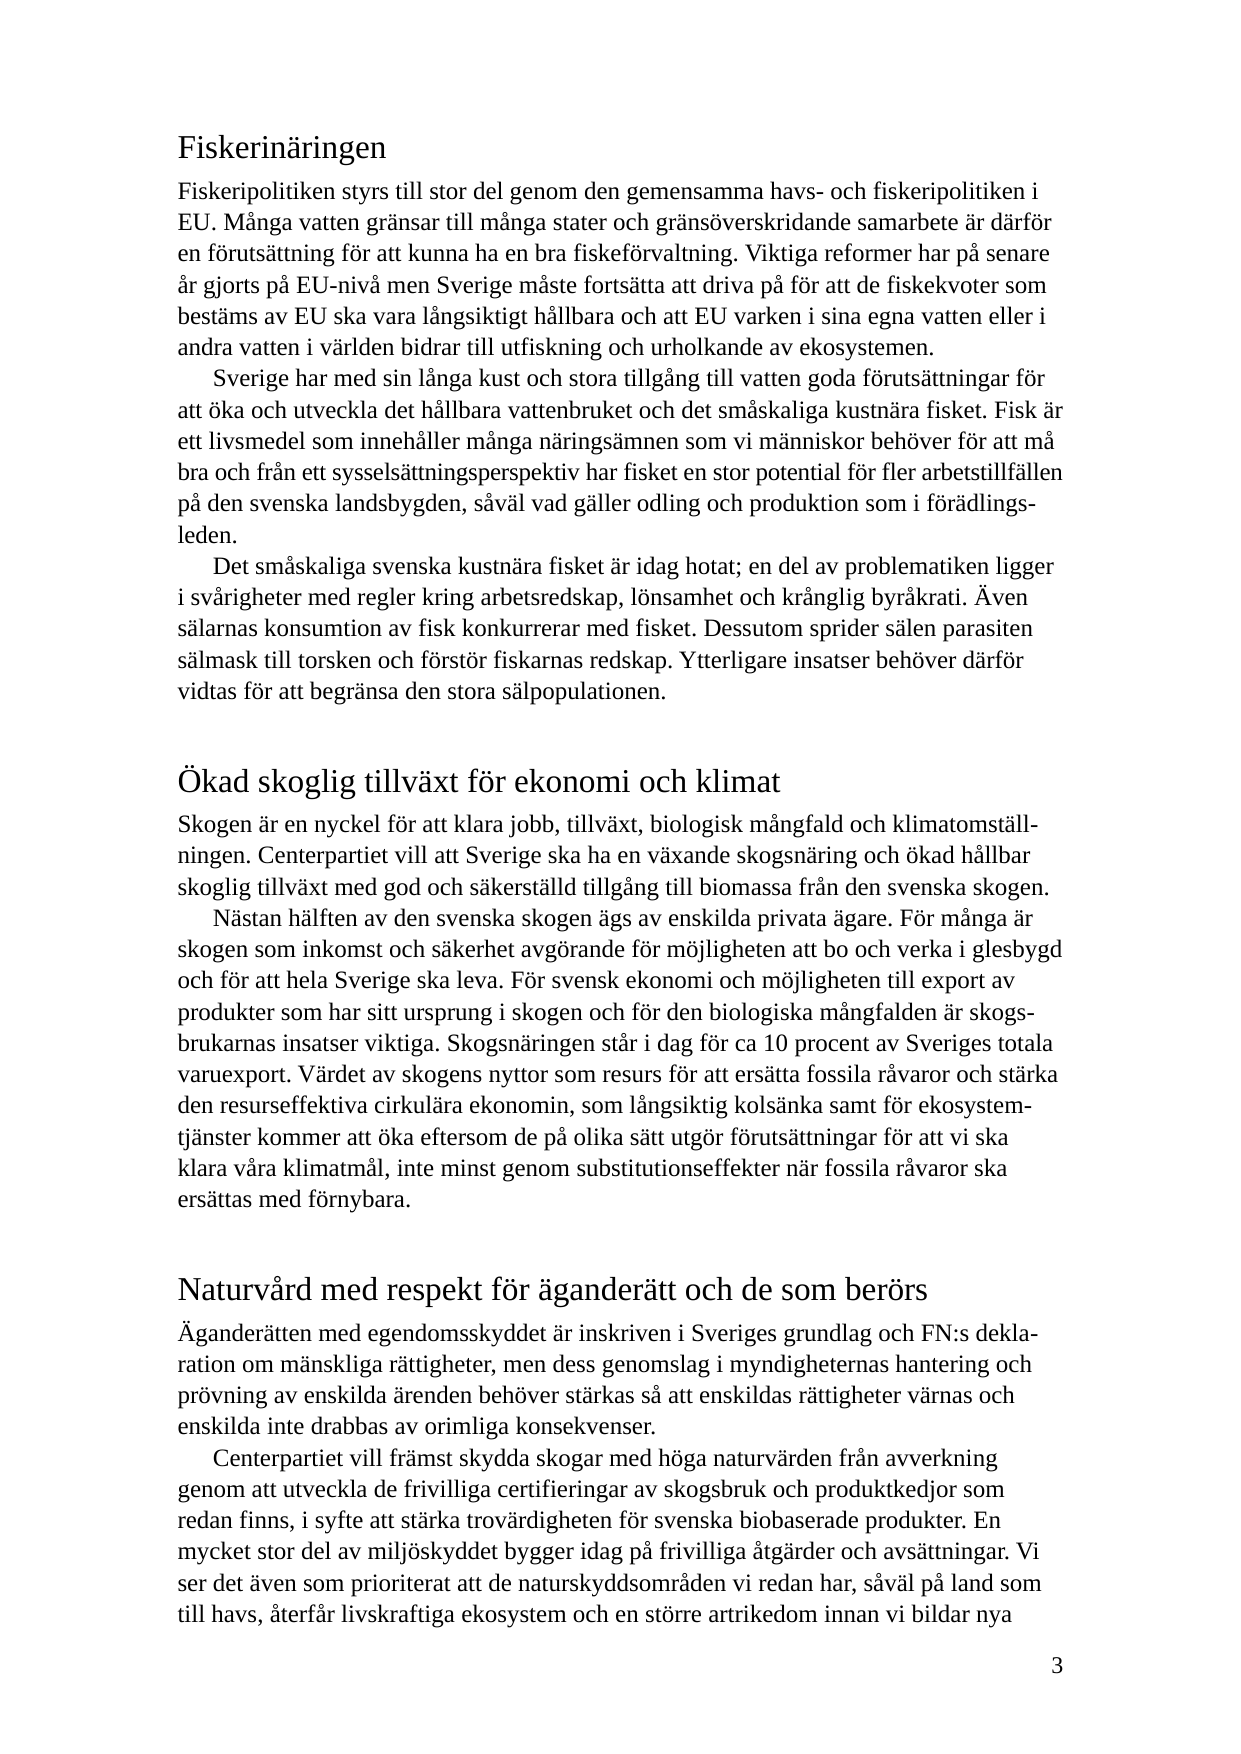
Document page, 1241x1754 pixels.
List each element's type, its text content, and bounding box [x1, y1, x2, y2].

text Nästan hälften av den svenska skogen ägs av enskilda privata ägare. För många är skogen som inkomst och säkerhet avgörande för möjligheten att bo och verka i glesbygd och för att hela Sverige ska leva. För svensk ekonomi och möjligheten till export av produkter som har sitt ursprung i skogen och för den biologiska mångfalden är skogsbrukarnas insatser viktiga. Skogsnäringen står i dag för ca 10 procent av Sveriges totala varuexport. Värdet av skogens nyttor som resurs för att ersätta fossila råvaror och stärka den resurseffektiva cirkulära ekonomin, som långsiktig kolsänka samt för ekosystemtjänster kommer att öka eftersom de på olika sätt utgör förutsättningar för att vi ska klara våra klimatmål, inte minst genom substitutionseffekter när fossila råvaror ska ersättas med förnybara. [177, 901, 1063, 1213]
subtitle Naturvård med respekt för äganderätt och de som berörs [177, 1276, 1063, 1307]
text Det småskaliga svenska kustnära fisket är idag hotat; en del av problematiken ligger i svårigheter med regler kring arbetsredskap, lönsamhet och krånglig byråkrati. Även sälarnas konsumtion av fisk konkurrerar med fisket. Dessutom sprider sälen parasiten sälmask till torsken och förstör fiskarnas redskap. Ytterligare insatser behöver därför vidtas för att begränsa den stora sälpopulationen. [177, 548, 1063, 705]
text Fiskeripolitiken styrs till stor del genom den gemensamma havs- och fiskeripolitiken i EU. Många vatten gränsar till många stater och gränsöverskridande samarbete är därför en förutsättning för att kunna ha en bra fiskeförvaltning. Viktiga reformer har på senare år gjorts på EU-nivå men Sverige måste fortsätta att driva på för att de fiskekvoter som bestäms av EU ska vara långsiktigt hållbara och att EU varken i sina egna vatten eller i andra vatten i världen bidrar till utfiskning och urholkande av ekosystemen. [177, 173, 1063, 361]
text Skogen är en nyckel för att klara jobb, tillväxt, biologisk mångfald och klimatomställningen. Centerpartiet vill att Sverige ska ha en växande skogsnäring och ökad hållbar skoglig tillväxt med god och säkerställd tillgång till biomassa från den svenska skogen. [177, 807, 1063, 901]
subtitle Fiskerinäringen [177, 134, 1063, 165]
subtitle Ökad skoglig tillväxt för ekonomi och klimat [177, 767, 1063, 798]
text Äganderätten med egendomsskyddet är inskriven i Sveriges grundlag och FN:s deklaration om mänskliga rättigheter, men dess genomslag i myndigheternas hantering och prövning av enskilda ärenden behöver stärkas så att enskildas rättigheter värnas och enskilda inte drabbas av orimliga konsekvenser. [177, 1315, 1063, 1440]
text Sverige har med sin långa kust och stora tillgång till vatten goda förutsättningar för att öka och utveckla det hållbara vattenbruket och det småskaliga kustnära fisket. Fisk är ett livsmedel som innehåller många näringsämnen som vi människor behöver för att må bra och från ett sysselsättningsperspektiv har fisket en stor potential för fler arbetstillfällen på den svenska landsbygden, såväl vad gäller odling och produktion som i förädlingsleden. [177, 361, 1063, 548]
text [177, 1440, 1063, 1628]
